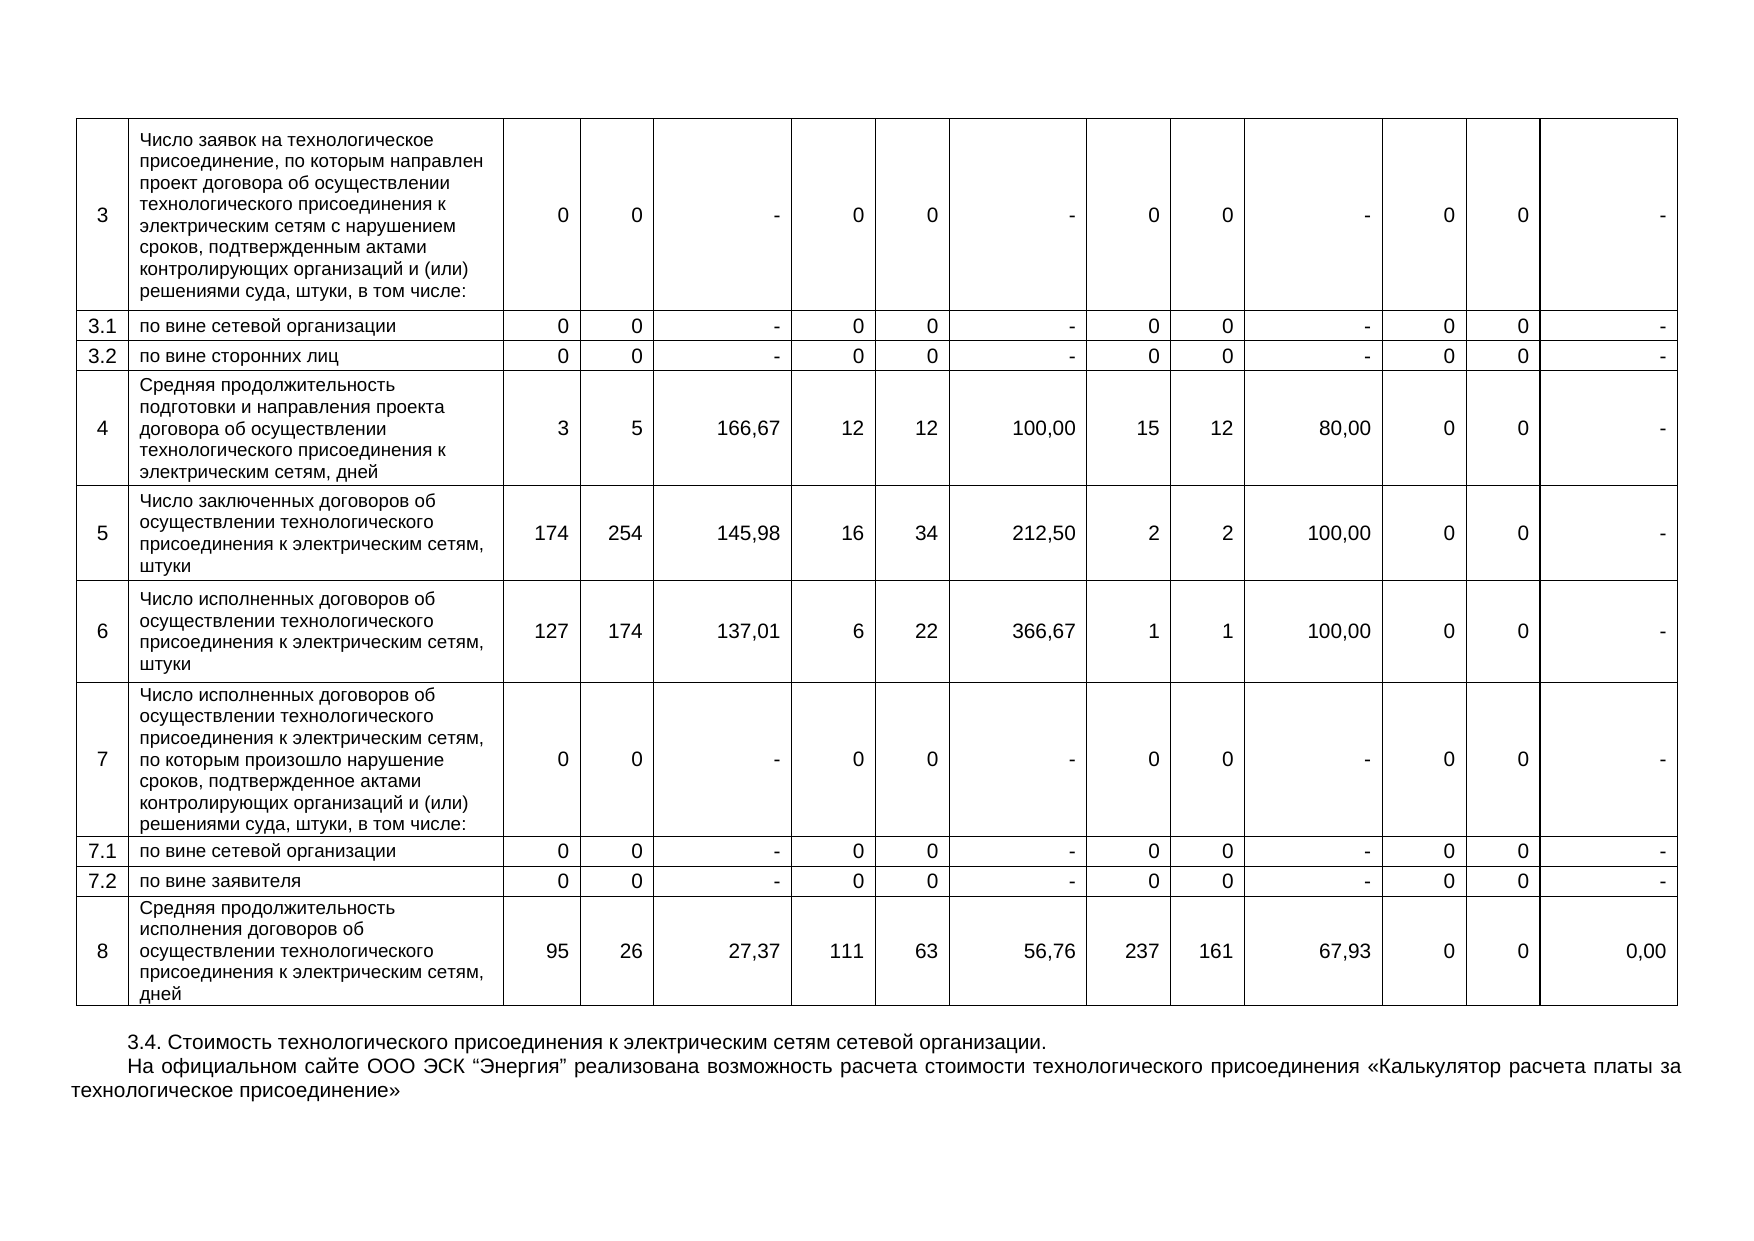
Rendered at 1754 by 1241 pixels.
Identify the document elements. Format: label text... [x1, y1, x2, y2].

table_cell - [654, 837, 791, 866]
table_cell 366,67 [950, 581, 1086, 682]
table_cell 0 [1383, 867, 1466, 896]
table_cell 3 [504, 371, 580, 485]
table_cell 0 [792, 837, 875, 866]
table_cell 0 [1467, 837, 1539, 866]
table_cell 12 [792, 371, 875, 485]
table_cell 0 [1467, 581, 1539, 682]
table_cell Число исполненных договоров об осуществлении технологического присоединения к электрическим сетям, по которым произошло нарушение сроков, подтвержденное актами контролирующих организаций и (или) решениями суда, штуки, в том числе: [129, 683, 503, 836]
table_cell 0 [1171, 311, 1244, 340]
table_cell - [1541, 683, 1677, 836]
table_cell - [1541, 119, 1677, 310]
table_cell 7.1 [77, 837, 128, 866]
table_cell 1 [1171, 581, 1244, 682]
table_cell 0 [1467, 486, 1539, 580]
table_cell 166,67 [654, 371, 791, 485]
table_cell 56,76 [950, 897, 1086, 1004]
table_cell - [1541, 311, 1677, 340]
table_cell 0 [1171, 683, 1244, 836]
table_cell 0 [792, 311, 875, 340]
table_cell 0 [792, 867, 875, 896]
table_cell Число заявок на технологическое присоединение, по которым направлен проект договора об осуществлении технологического присоединения к электрическим сетям с нарушением сроков, подтвержденным актами контролирующих организаций и (или) решениями суда, штуки, в том числе: [129, 119, 503, 310]
table_cell 0 [876, 683, 949, 836]
table_cell 80,00 [1245, 371, 1382, 485]
table_cell Число исполненных договоров об осуществлении технологического присоединения к электрическим сетям, штуки [129, 581, 503, 682]
table_cell 3 [77, 119, 128, 310]
table_cell 6 [77, 581, 128, 682]
table_cell 100,00 [950, 371, 1086, 485]
table_cell 2 [1171, 486, 1244, 580]
table_cell 0,00 [1541, 897, 1677, 1004]
table_cell - [654, 341, 791, 370]
table_cell по вине сетевой организации [129, 837, 503, 866]
table_cell 0 [1467, 867, 1539, 896]
table_cell 34 [876, 486, 949, 580]
table_cell 5 [581, 371, 653, 485]
table_cell - [1245, 119, 1382, 310]
table_cell Средняя продолжительность исполнения договоров об осуществлении технологического присоединения к электрическим сетям, дней [129, 897, 503, 1004]
table_cell - [1541, 581, 1677, 682]
table_cell 0 [1087, 119, 1170, 310]
table_cell 0 [504, 837, 580, 866]
table_cell 0 [1467, 341, 1539, 370]
table_cell 1 [1087, 581, 1170, 682]
table_cell 0 [876, 311, 949, 340]
table_cell 0 [1467, 311, 1539, 340]
table_cell 16 [792, 486, 875, 580]
table_cell 0 [792, 341, 875, 370]
table_cell - [1245, 311, 1382, 340]
table_cell 0 [1087, 341, 1170, 370]
table_cell 0 [504, 311, 580, 340]
table_cell 100,00 [1245, 486, 1382, 580]
table_cell 12 [1171, 371, 1244, 485]
table_cell 4 [77, 371, 128, 485]
table_cell 0 [1467, 119, 1539, 310]
table_cell 7.2 [77, 867, 128, 896]
table_cell - [1245, 837, 1382, 866]
table_cell - [1541, 371, 1677, 485]
table_cell Средняя продолжительность подготовки и направления проекта договора об осуществлении технологического присоединения к электрическим сетям, дней [129, 371, 503, 485]
table_cell 0 [1383, 581, 1466, 682]
table_cell 12 [876, 371, 949, 485]
table_cell по вине заявителя [129, 867, 503, 896]
table_cell 0 [581, 837, 653, 866]
table_cell 0 [1467, 683, 1539, 836]
table_cell 0 [1087, 837, 1170, 866]
table_cell 0 [1171, 119, 1244, 310]
table_cell 0 [1087, 867, 1170, 896]
table_cell - [1541, 486, 1677, 580]
table_cell 174 [504, 486, 580, 580]
table_cell 0 [1383, 371, 1466, 485]
table_cell 0 [1087, 311, 1170, 340]
table_cell - [1541, 867, 1677, 896]
table_cell 0 [1383, 683, 1466, 836]
table_cell по вине сторонних лиц [129, 341, 503, 370]
table_cell 22 [876, 581, 949, 682]
table_cell 145,98 [654, 486, 791, 580]
table_cell - [1245, 341, 1382, 370]
table_cell 63 [876, 897, 949, 1004]
table_cell 137,01 [654, 581, 791, 682]
table_cell 0 [1087, 683, 1170, 836]
table_cell 0 [1171, 867, 1244, 896]
table_cell 0 [1383, 311, 1466, 340]
table_cell 0 [1171, 341, 1244, 370]
table_cell 0 [876, 341, 949, 370]
table_cell 7 [77, 683, 128, 836]
table_cell 0 [876, 119, 949, 310]
table_cell 3.2 [77, 341, 128, 370]
table_cell 111 [792, 897, 875, 1004]
table_cell - [950, 119, 1086, 310]
table_cell 161 [1171, 897, 1244, 1004]
table_cell - [1541, 837, 1677, 866]
table_cell - [950, 867, 1086, 896]
table_cell - [1245, 867, 1382, 896]
table_cell 0 [1383, 486, 1466, 580]
table_cell - [950, 837, 1086, 866]
table_cell - [950, 311, 1086, 340]
table_cell 0 [504, 119, 580, 310]
table_cell - [654, 683, 791, 836]
table_cell 0 [581, 119, 653, 310]
table_cell 26 [581, 897, 653, 1004]
table_cell 0 [1171, 837, 1244, 866]
table_cell 3.1 [77, 311, 128, 340]
table_cell 0 [876, 867, 949, 896]
table_cell 212,50 [950, 486, 1086, 580]
table_cell - [654, 867, 791, 896]
table_cell 0 [1383, 837, 1466, 866]
table_cell 0 [581, 311, 653, 340]
table_cell 100,00 [1245, 581, 1382, 682]
table_cell 0 [581, 867, 653, 896]
table_cell 127 [504, 581, 580, 682]
table_cell 237 [1087, 897, 1170, 1004]
table_cell - [654, 119, 791, 310]
table_cell 0 [581, 341, 653, 370]
table_cell Число заключенных договоров об осуществлении технологического присоединения к электрическим сетям, штуки [129, 486, 503, 580]
table_cell 0 [792, 683, 875, 836]
table_cell 0 [504, 867, 580, 896]
table_cell 0 [581, 683, 653, 836]
table_cell - [1541, 341, 1677, 370]
table_cell 174 [581, 581, 653, 682]
table_cell 0 [1467, 897, 1539, 1004]
table_cell 27,37 [654, 897, 791, 1004]
text На официальном сайте ООО ЭСК “Энергия” реализована возможность расчета стоимости технологического присоединения «Калькулятор расчета платы за технологическое присоединение» [71, 1053, 1683, 1101]
table_cell 0 [1383, 341, 1466, 370]
table_cell - [1245, 683, 1382, 836]
table_cell - [950, 683, 1086, 836]
table_cell 6 [792, 581, 875, 682]
table_cell 67,93 [1245, 897, 1382, 1004]
table_cell - [950, 341, 1086, 370]
table_cell 0 [504, 341, 580, 370]
table_cell 0 [792, 119, 875, 310]
table_cell по вине сетевой организации [129, 311, 503, 340]
table_cell 2 [1087, 486, 1170, 580]
table_cell 5 [77, 486, 128, 580]
table_cell 8 [77, 897, 128, 1004]
table_cell 254 [581, 486, 653, 580]
table_cell 0 [504, 683, 580, 836]
table_cell 0 [1467, 371, 1539, 485]
table_cell 0 [1383, 897, 1466, 1004]
table_cell 0 [876, 837, 949, 866]
table_cell 0 [1383, 119, 1466, 310]
table_cell - [654, 311, 791, 340]
table_cell 95 [504, 897, 580, 1004]
text 3.4. Стоимость технологического присоединения к электрическим сетям сетевой организации. [71, 1029, 1683, 1053]
table_cell 15 [1087, 371, 1170, 485]
